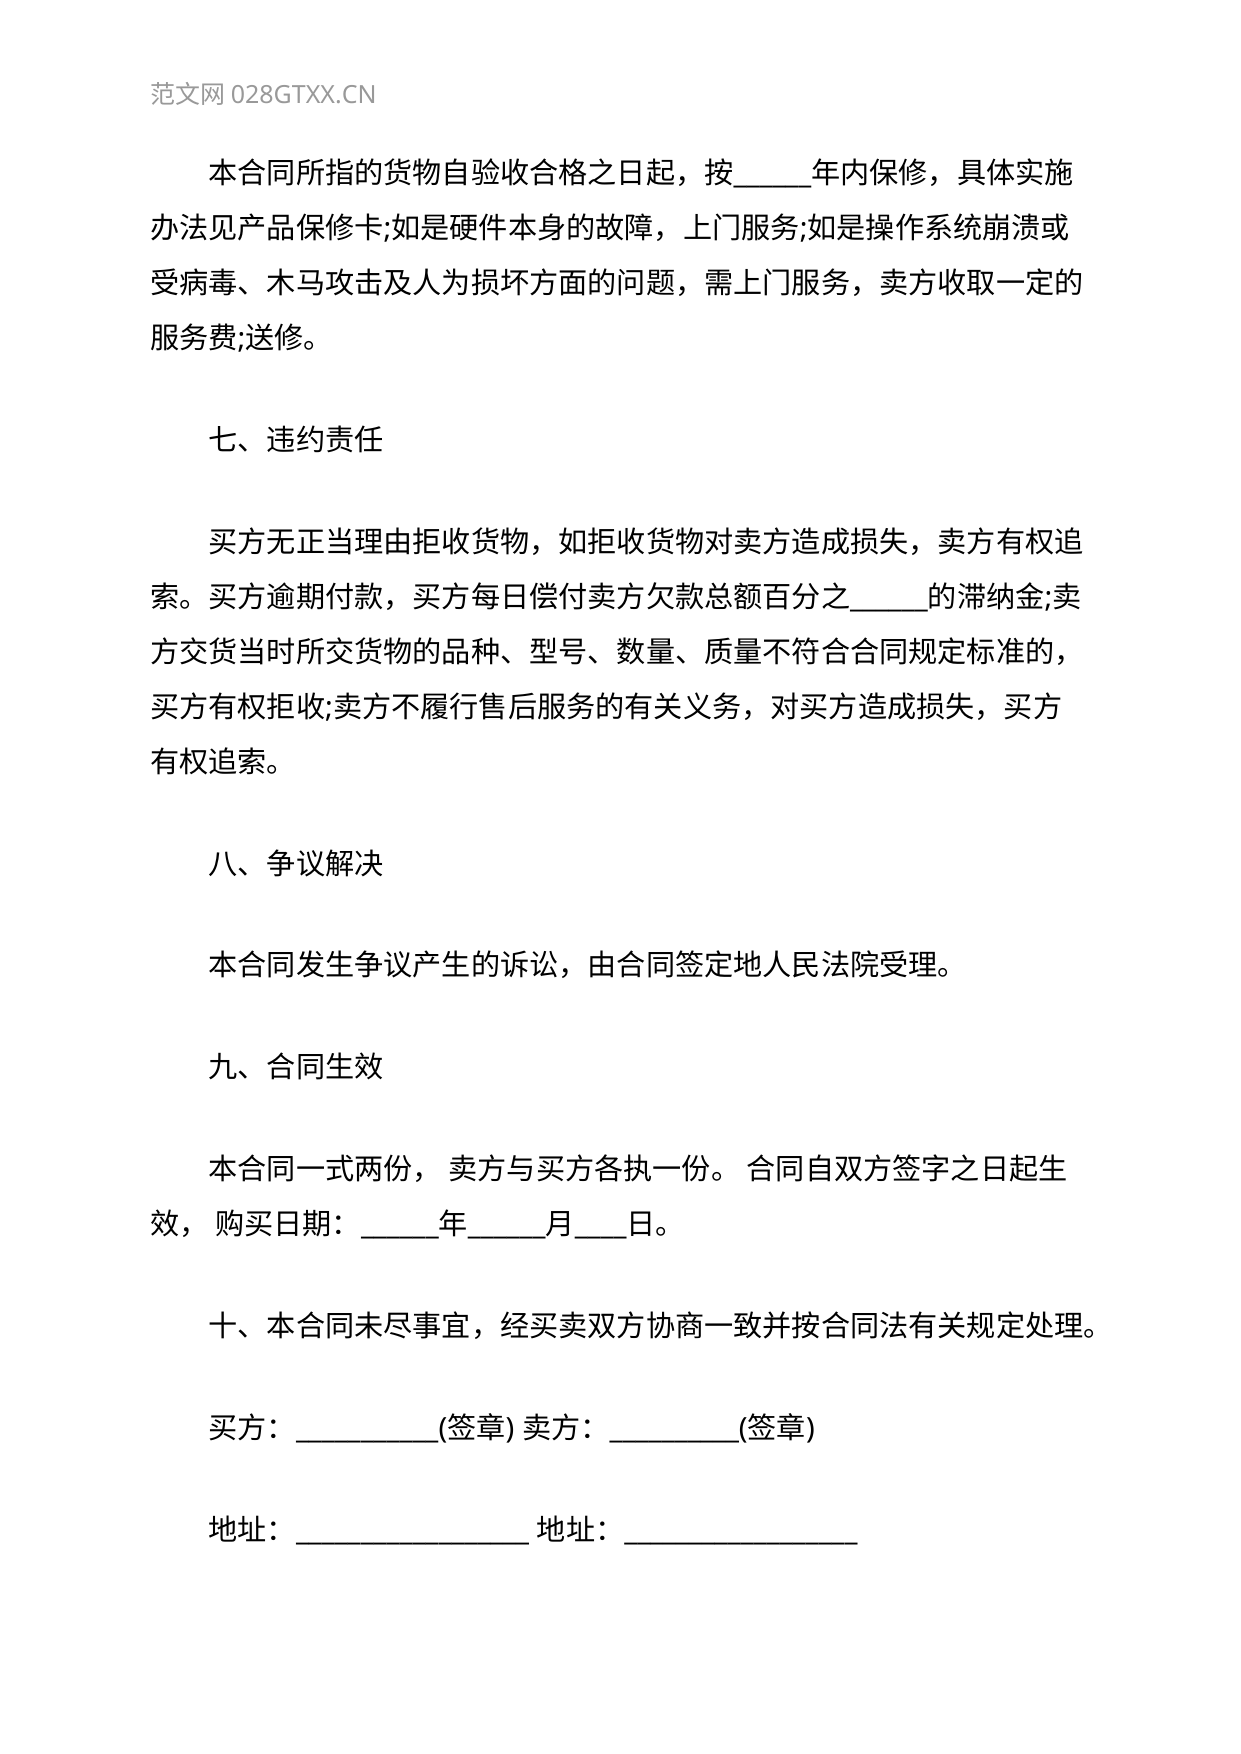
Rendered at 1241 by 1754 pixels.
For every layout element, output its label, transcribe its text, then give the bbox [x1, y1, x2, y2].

text 地址：__________________ 地址：__________________ [150, 1506, 1090, 1548]
text 十、本合同未尽事宜，经买卖双方协商一致并按合同法有关规定处理。 [150, 1302, 1090, 1345]
text 本合同发生争议产生的诉讼，由合同签定地人民法院受理。 [150, 942, 1090, 984]
text 买方无正当理由拒收货物，如拒收货物对卖方造成损失，卖方有权追索。买方逾期付款，买方每日偿付卖方欠款总额百分之______的滞纳金;卖方交货当时所交货物的品种、型号、数量、质量不符合合同规定标准的，买方有权拒收;卖方不履行售后服务的有关义务，对买方造成损失，买方有权追索。 [150, 519, 1090, 781]
text 买方：___________(签章) 卖方：__________(签章) [150, 1404, 1090, 1447]
text 八、争议解决 [150, 840, 1090, 882]
text 本合同一式两份， 卖方与买方各执一份。 合同自双方签字之日起生效， 购买日期：______年______月____日。 [150, 1146, 1090, 1243]
text 七、违约责任 [150, 417, 1090, 459]
text 九、合同生效 [150, 1044, 1090, 1086]
text 本合同所指的货物自验收合格之日起，按______年内保修，具体实施办法见产品保修卡;如是硬件本身的故障，上门服务;如是操作系统崩溃或受病毒、木马攻击及人为损坏方面的问题，需上门服务，卖方收取一定的服务费;送修。 [150, 150, 1090, 357]
